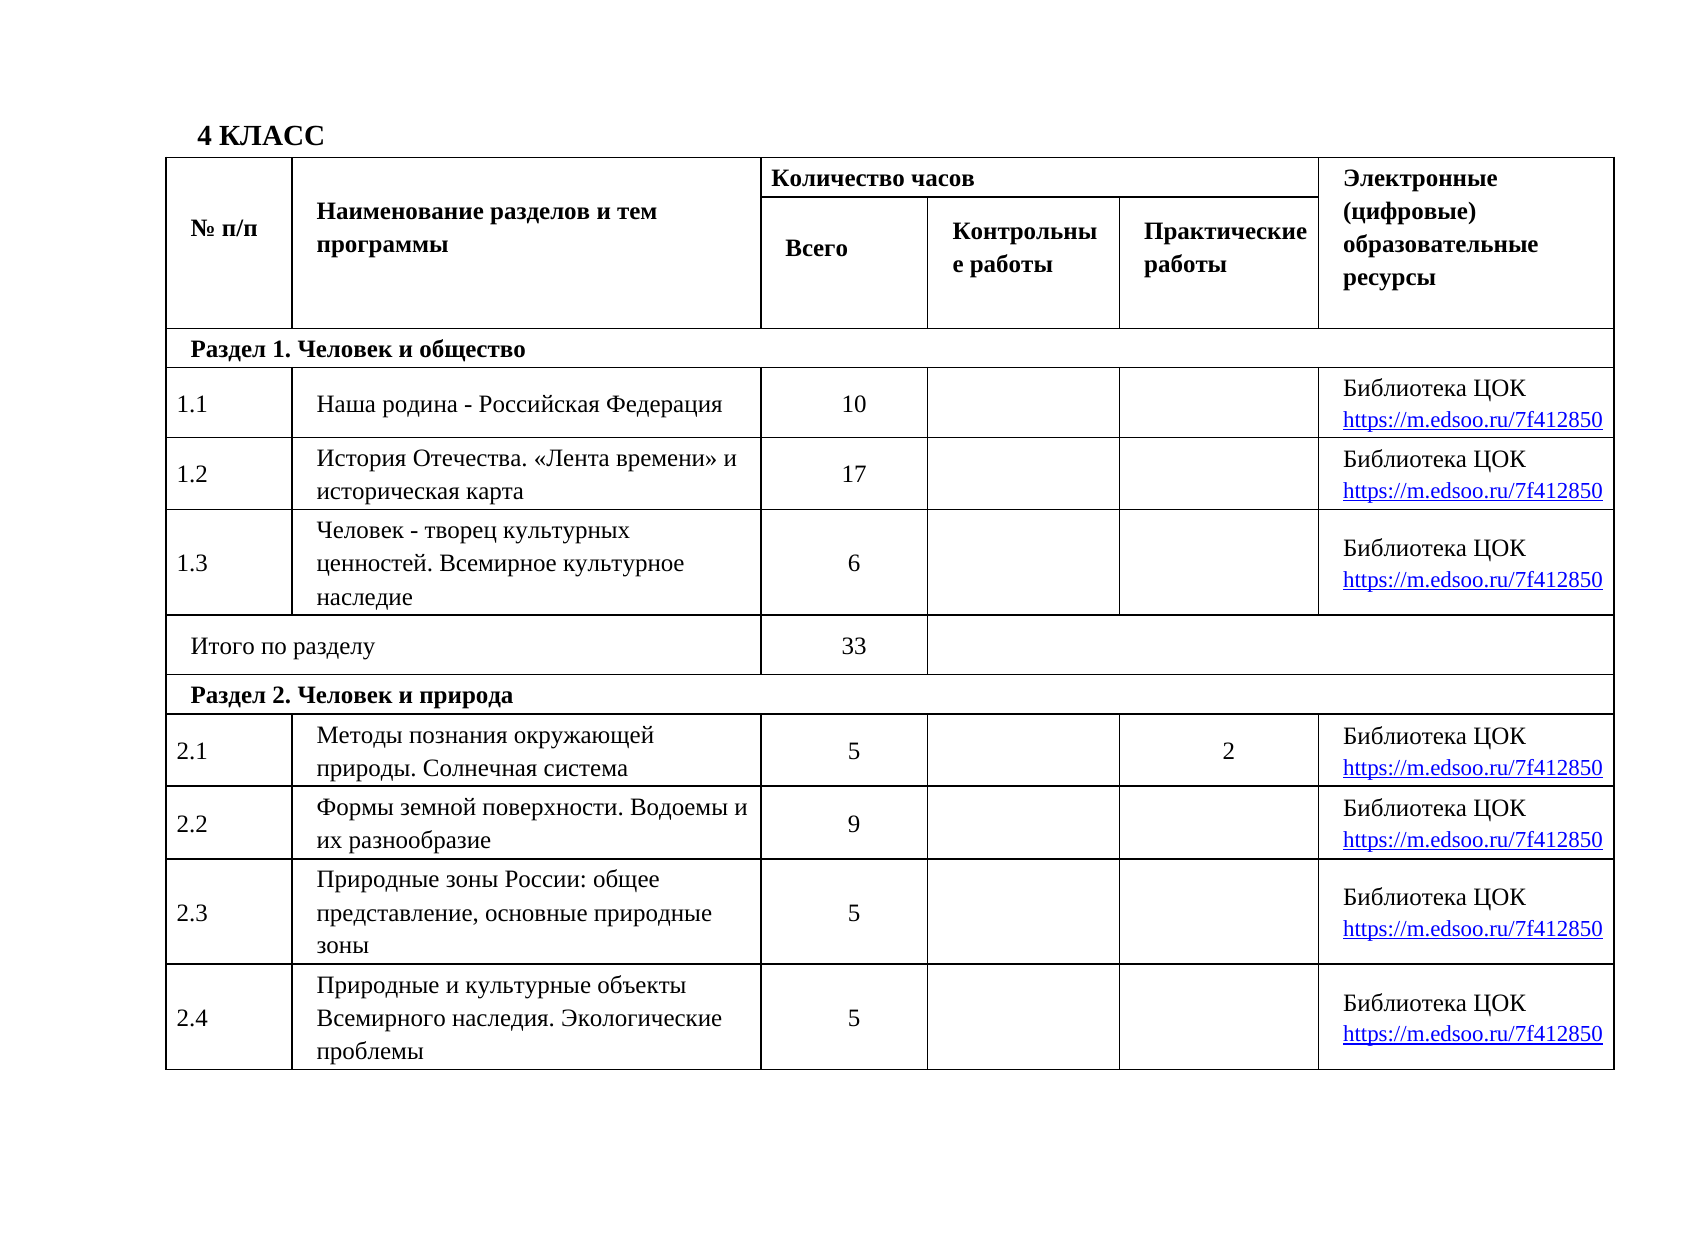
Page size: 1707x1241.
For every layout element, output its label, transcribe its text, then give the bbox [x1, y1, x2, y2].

table_cell 5 [762, 965, 927, 1069]
table_cell 5 [762, 860, 927, 963]
table_cell 5 [762, 715, 927, 785]
table_cell [928, 965, 1119, 1069]
table_cell История Отечества. «Лента времени» и историческая карта [293, 438, 760, 509]
table_cell Формы земной поверхности. Водоемы и их разнообразие [293, 787, 760, 858]
table_cell Раздел 2. Человек и природа [167, 675, 1613, 713]
table_cell [1120, 965, 1318, 1069]
table_cell [1120, 787, 1318, 858]
table_cell 10 [762, 368, 927, 436]
table_cell Природные зоны России: общее представление, основные природные зоны [293, 860, 760, 963]
table_cell [1120, 860, 1318, 963]
table_cell 33 [762, 616, 927, 674]
table_cell Природные и культурные объекты Всемирного наследия. Экологические проблемы [293, 965, 760, 1069]
table_cell Практические работы [1120, 198, 1318, 327]
table_cell Библиотека ЦОК https://m.edsoo.ru/7f412850 [1319, 787, 1613, 858]
table_cell 2.1 [167, 715, 291, 785]
table_cell Всего [762, 198, 927, 327]
table_cell 2.3 [167, 860, 291, 963]
table_cell [928, 787, 1119, 858]
table_cell [1120, 510, 1318, 614]
table_cell Человек - творец культурных ценностей. Всемирное культурное наследие [293, 510, 760, 614]
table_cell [1319, 965, 1613, 1069]
table_cell [928, 510, 1119, 614]
table_cell 1.1 [167, 368, 291, 436]
table_cell 6 [762, 510, 927, 614]
table_header Наименование разделов и тем программы [293, 158, 760, 327]
text 4 КЛАСС [190, 118, 1618, 152]
table_header № п/п [167, 158, 291, 327]
table_cell [1120, 438, 1318, 509]
table_cell Библиотека ЦОК https://m.edsoo.ru/7f412850 [1319, 715, 1613, 785]
table_header Количество часов [762, 158, 1318, 196]
table_cell 1.2 [167, 438, 291, 509]
table_cell Библиотека ЦОК https://m.edsoo.ru/7f412850 [1319, 510, 1613, 614]
table_cell Итого по разделу [167, 616, 760, 674]
table_cell [928, 860, 1119, 963]
table_cell Библиотека ЦОК https://m.edsoo.ru/7f412850 [1319, 438, 1613, 509]
table_cell Методы познания окружающей природы. Солнечная система [293, 715, 760, 785]
table_header Электронные (цифровые) образовательные ресурсы [1319, 158, 1613, 327]
table_cell 1.3 [167, 510, 291, 614]
table_cell 2.2 [167, 787, 291, 858]
table_cell [928, 616, 1613, 674]
table_cell 2 [1120, 715, 1318, 785]
table_cell [928, 438, 1119, 509]
table_cell [1120, 368, 1318, 436]
table_cell 2.4 [167, 965, 291, 1069]
table_cell Библиотека ЦОК https://m.edsoo.ru/7f412850 [1319, 368, 1613, 436]
table_cell 17 [762, 438, 927, 509]
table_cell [1319, 860, 1613, 963]
table_cell [928, 368, 1119, 436]
table_cell Раздел 1. Человек и общество [167, 329, 1613, 367]
table_cell [928, 715, 1119, 785]
table_cell Наша родина - Российская Федерация [293, 368, 760, 436]
table_cell Контрольные работы [928, 198, 1119, 327]
table_cell 9 [762, 787, 927, 858]
